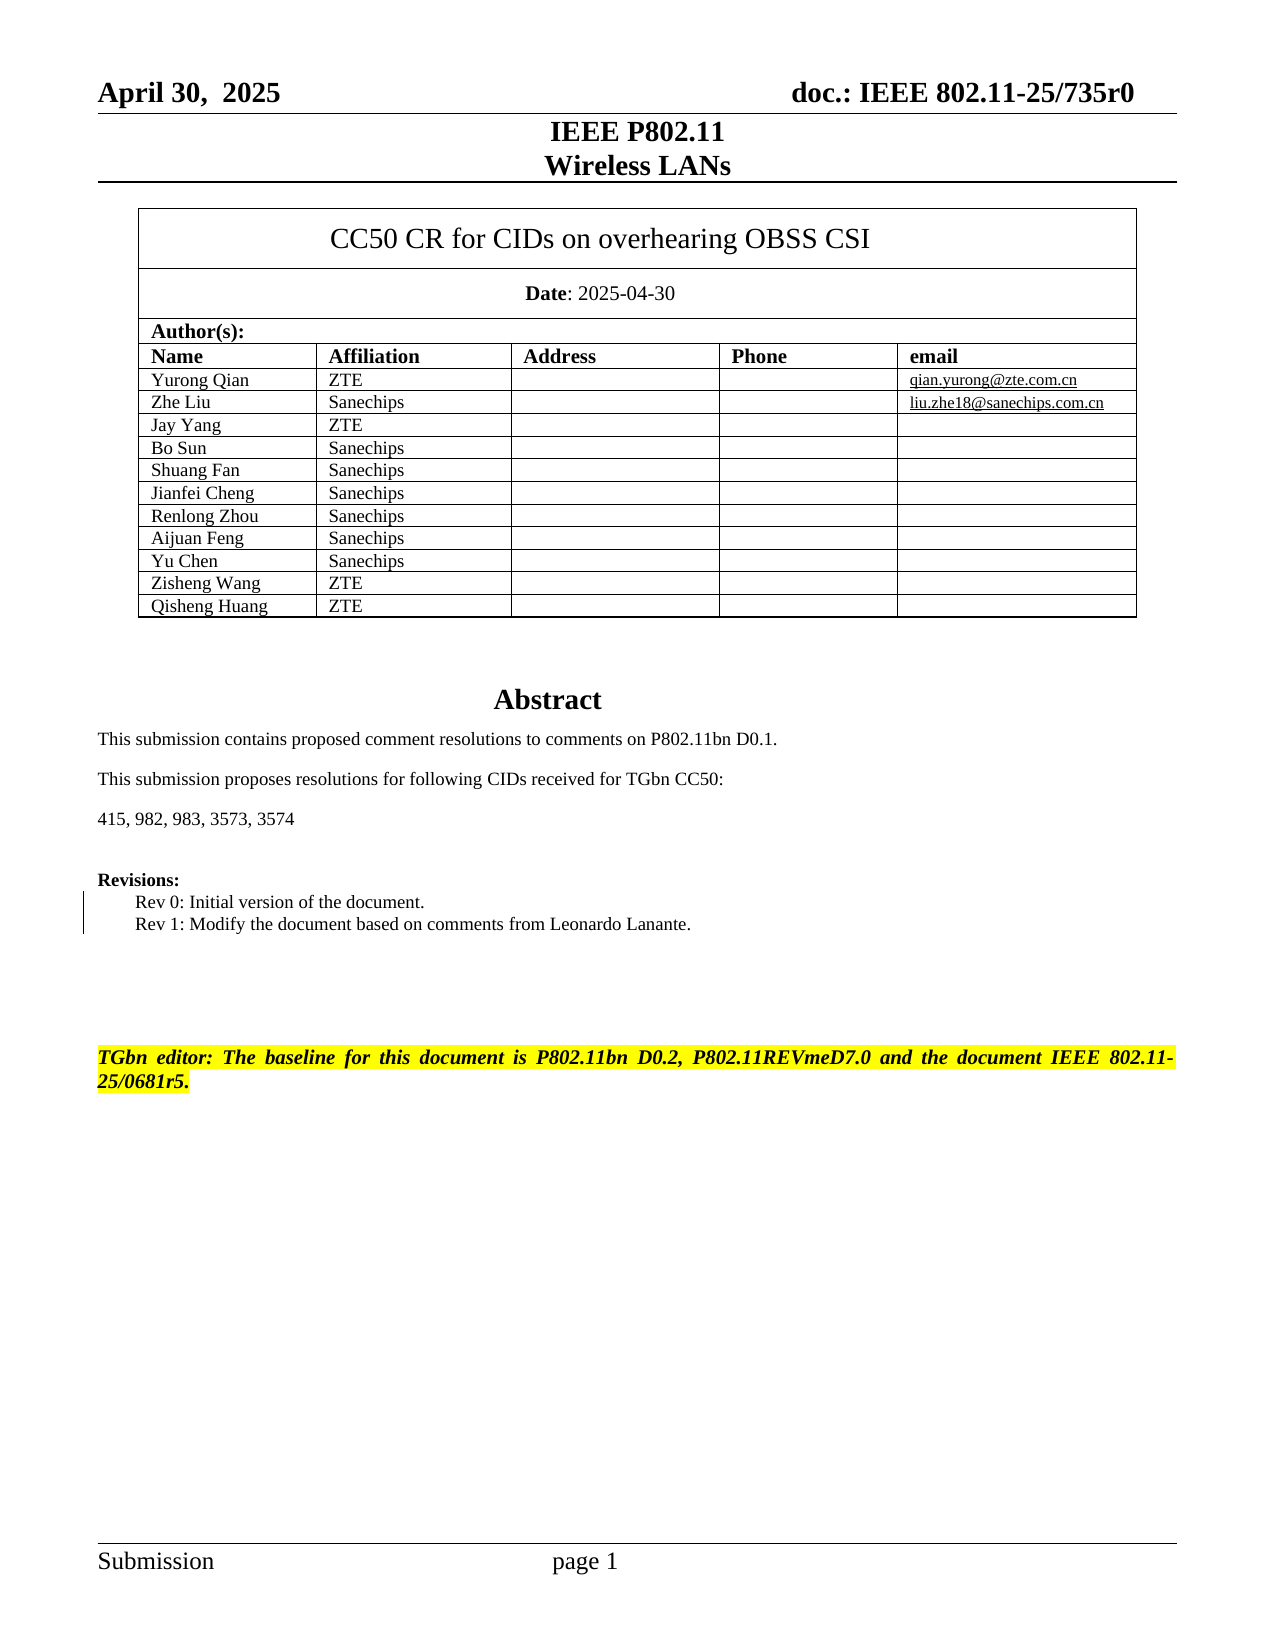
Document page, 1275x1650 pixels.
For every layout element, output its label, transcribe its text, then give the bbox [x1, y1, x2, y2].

table_cell [512, 369, 719, 390]
table_cell [720, 550, 897, 571]
table_cell [898, 505, 1136, 526]
table_cell [898, 482, 1136, 503]
text Rev 0: Initial version of the document. [135, 891, 1177, 912]
table_cell [898, 550, 1136, 571]
table_cell Zhe Liu [139, 391, 316, 413]
table_cell ZTE [317, 369, 511, 390]
table_cell Aijuan Feng [139, 527, 316, 549]
table_cell Jay Yang [139, 414, 316, 436]
table_cell Yurong Qian [139, 369, 316, 390]
table_cell liu.zhe18@sanechips.com.cn [898, 391, 1136, 413]
table_cell [720, 527, 897, 549]
table_cell [720, 369, 897, 390]
table_cell Qisheng Huang [139, 595, 316, 616]
table_cell [512, 391, 719, 413]
table_cell [512, 550, 719, 571]
table_cell [512, 437, 719, 458]
table_cell [720, 414, 897, 436]
table_cell Name [139, 344, 316, 368]
text TGbn editor: The baseline for this document is P802.11bn D0.2, P802.11REVmeD7.0 and the document IEEE 802.11-25/0681r5. [189, 1045, 1177, 1093]
table_cell [898, 595, 1136, 616]
table_cell [512, 482, 719, 503]
table_cell [512, 572, 719, 594]
table_cell Sanechips [317, 459, 511, 481]
table_cell ZTE [317, 414, 511, 436]
table_cell [720, 595, 897, 616]
table_cell Sanechips [317, 391, 511, 413]
table_cell [898, 572, 1136, 594]
table_cell [720, 391, 897, 413]
text 415, 982, 983, 3573, 3574 [97, 808, 1177, 829]
table_cell Sanechips [317, 550, 511, 571]
table_cell email [898, 344, 1136, 368]
text IEEE P802.11 Wireless LANs [97, 114, 1177, 183]
table_cell Renlong Zhou [139, 505, 316, 526]
table_cell qian.yurong@zte.com.cn [898, 369, 1136, 390]
table_cell [898, 414, 1136, 436]
table_cell ZTE [317, 595, 511, 616]
table_cell Date: 2025-04-30 [139, 269, 1136, 318]
table_cell Jianfei Cheng [139, 482, 316, 503]
table_cell [512, 527, 719, 549]
text This submission proposes resolutions for following CIDs received for TGbn CC50: [97, 768, 1177, 789]
table_cell Yu Chen [139, 550, 316, 571]
table_cell Zisheng Wang [139, 572, 316, 594]
table_cell [720, 572, 897, 594]
table_cell [512, 414, 719, 436]
text Rev 1: Modify the document based on comments from Leonardo Lanante. [135, 912, 1177, 934]
text This submission contains proposed comment resolutions to comments on P802.11bn D0.1. [97, 728, 1177, 750]
table_cell Address [512, 344, 719, 368]
table_cell [512, 459, 719, 481]
table_cell Phone [720, 344, 897, 368]
table_cell Sanechips [317, 437, 511, 458]
table_cell Sanechips [317, 482, 511, 503]
table_cell Author(s): [139, 319, 1136, 343]
table_cell [512, 595, 719, 616]
text Abstract [97, 682, 1177, 716]
table_cell [512, 505, 719, 526]
table_cell Sanechips [317, 505, 511, 526]
table_cell Affiliation [317, 344, 511, 368]
table_cell [720, 459, 897, 481]
table_cell Sanechips [317, 527, 511, 549]
table_cell [720, 505, 897, 526]
table_cell Shuang Fan [139, 459, 316, 481]
text Revisions: [97, 869, 1177, 891]
table_header CC50 CR for CIDs on overhearing OBSS CSI [139, 209, 1136, 267]
table_cell ZTE [317, 572, 511, 594]
table_cell [898, 437, 1136, 458]
table_cell Bo Sun [139, 437, 316, 458]
table_cell [720, 437, 897, 458]
table_cell [720, 482, 897, 503]
table_cell [898, 527, 1136, 549]
table_cell [898, 459, 1136, 481]
